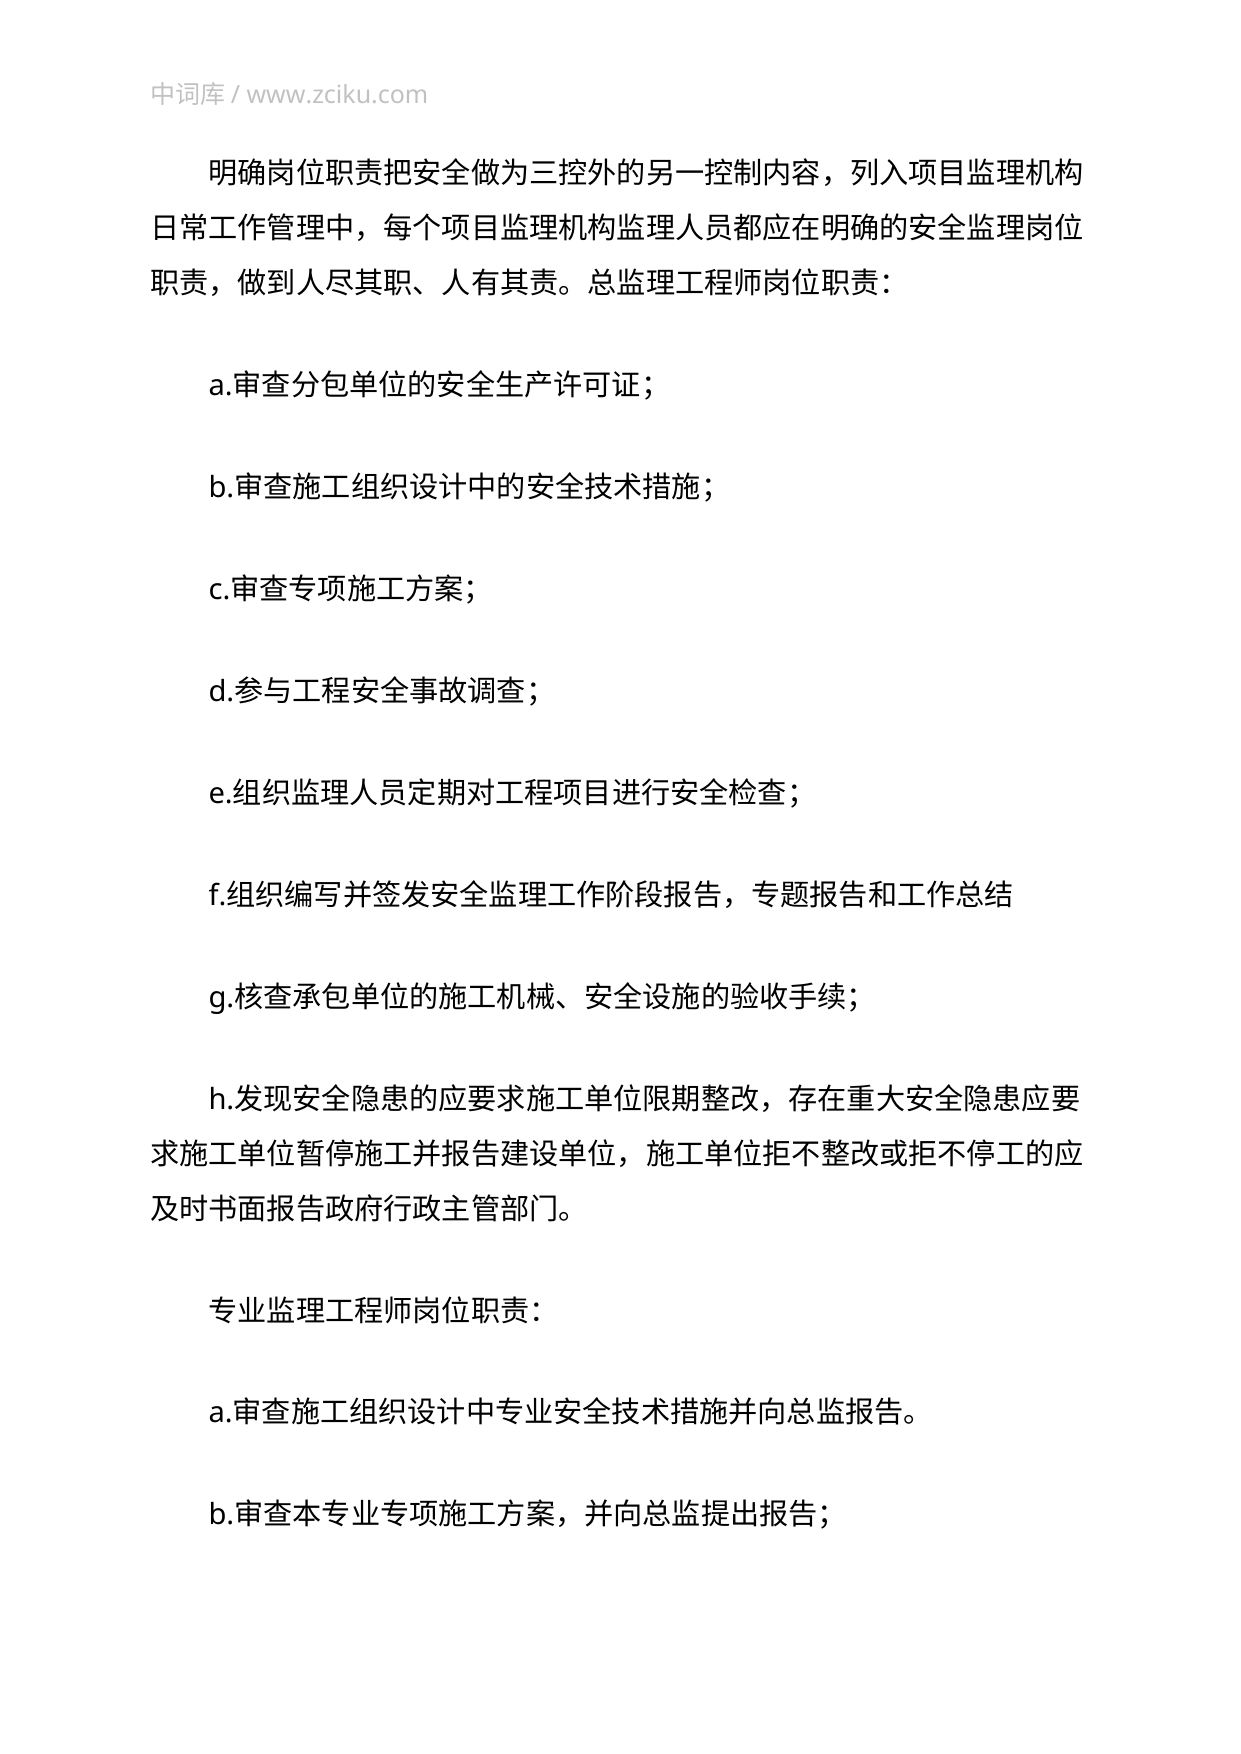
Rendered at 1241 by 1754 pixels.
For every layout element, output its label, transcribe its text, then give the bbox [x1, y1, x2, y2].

text b.审查施工组织设计中的安全技术措施； [150, 463, 1090, 506]
text 专业监理工程师岗位职责： [150, 1287, 1090, 1329]
text 明确岗位职责把安全做为三控外的另一控制内容，列入项目监理机构日常工作管理中，每个项目监理机构监理人员都应在明确的安全监理岗位职责，做到人尽其职、人有其责。总监理工程师岗位职责： [150, 150, 1090, 302]
text b.审查本专业专项施工方案，并向总监提出报告； [150, 1491, 1090, 1533]
text g.核查承包单位的施工机械、安全设施的验收手续； [150, 973, 1090, 1016]
text e.组织监理人员定期对工程项目进行安全检查； [150, 769, 1090, 812]
text a.审查分包单位的安全生产许可证； [150, 362, 1090, 404]
text f.组织编写并签发安全监理工作阶段报告，专题报告和工作总结 [150, 871, 1090, 914]
text a.审查施工组织设计中专业安全技术措施并向总监报告。 [150, 1389, 1090, 1431]
text c.审查专项施工方案； [150, 566, 1090, 608]
text h.发现安全隐患的应要求施工单位限期整改，存在重大安全隐患应要求施工单位暂停施工并报告建设单位，施工单位拒不整改或拒不停工的应及时书面报告政府行政主管部门。 [150, 1075, 1090, 1228]
text d.参与工程安全事故调查； [150, 667, 1090, 710]
